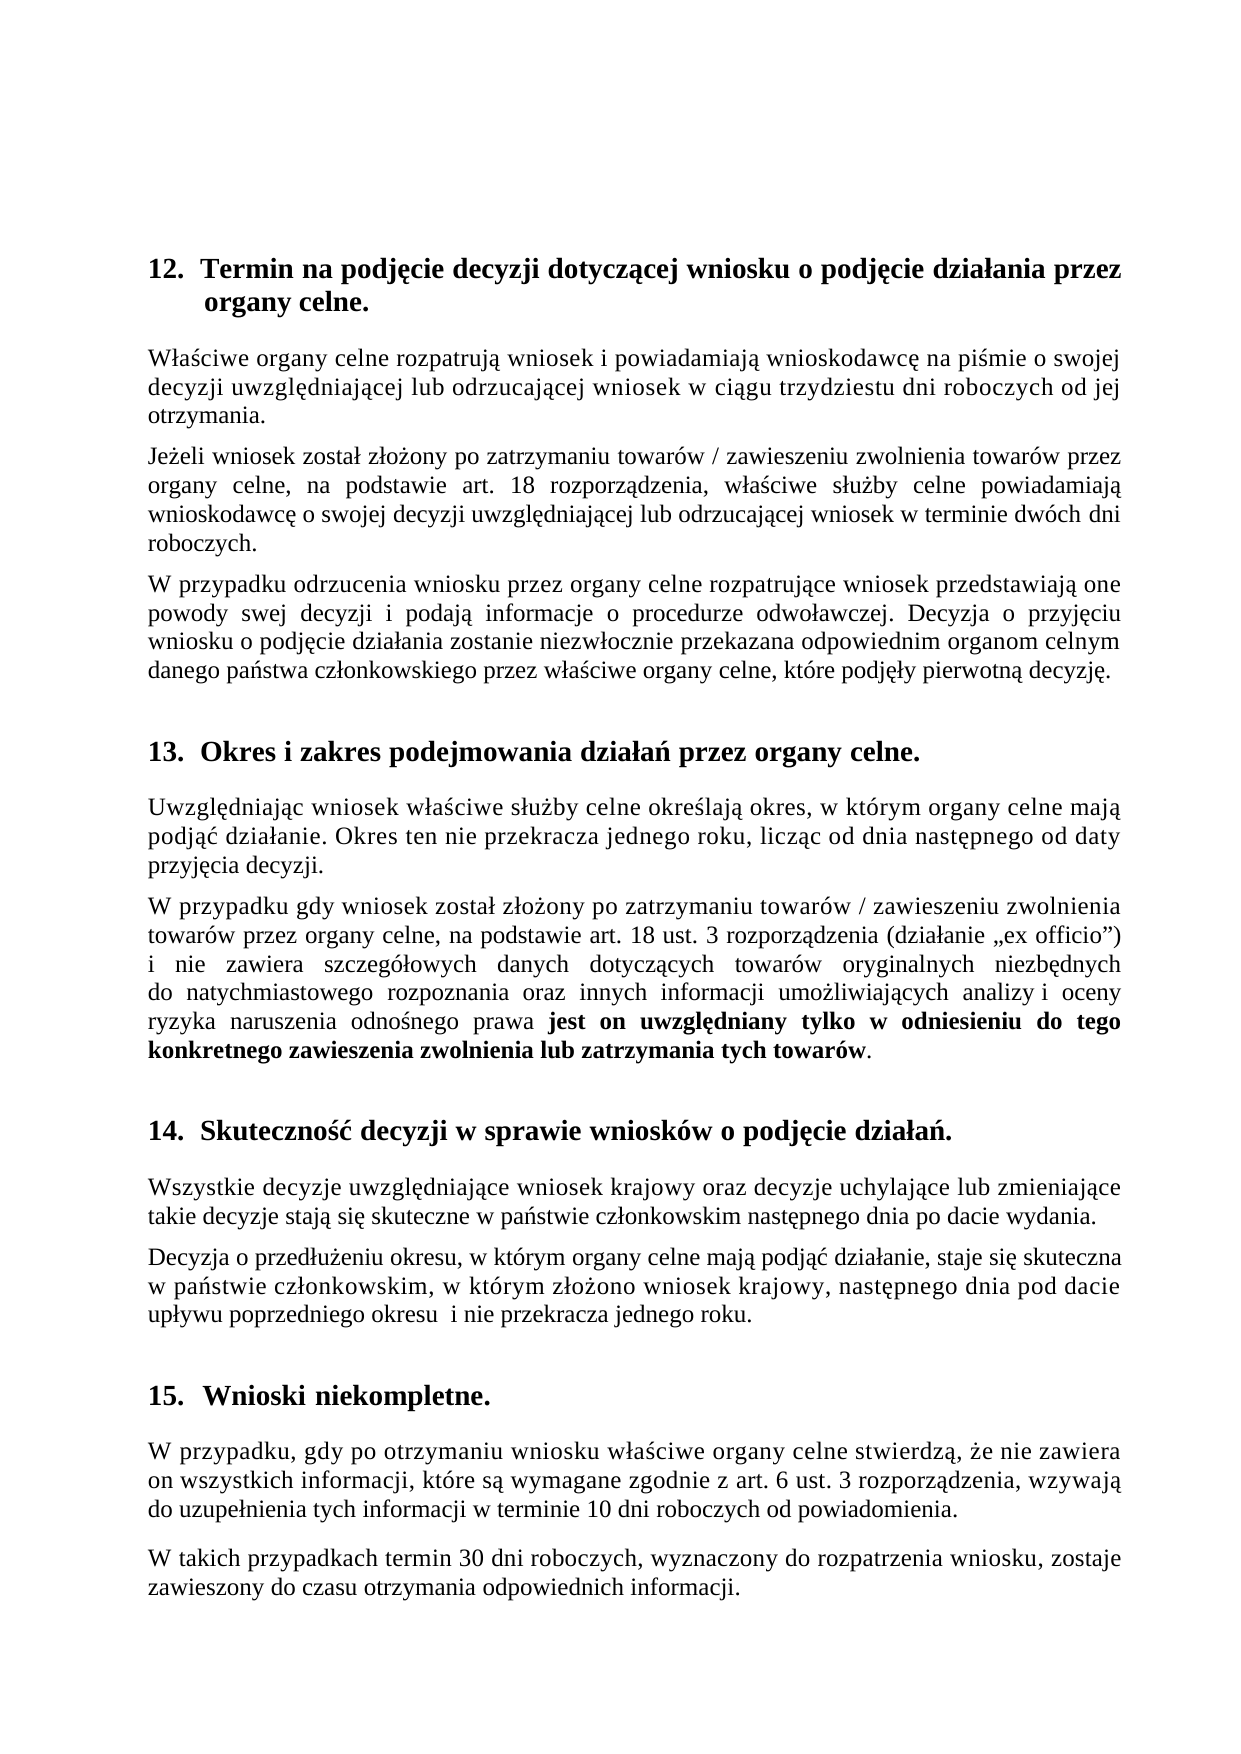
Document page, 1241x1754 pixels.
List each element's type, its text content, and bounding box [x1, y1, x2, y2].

text 12. Termin na podjęcie decyzji dotyczącej wniosku o podjęcie działania przez [148, 251, 1240, 284]
text W przypadku odrzucenia wniosku przez organy celne rozpatrujące wniosek przedstawiają one powody swej decyzji i podają informacje o procedurze odwoławczej. Decyzja o przyjęciu wniosku o podjęcie działania zostanie niezwłocznie przekazana odpowiednim organom celnym danego państwa członkowskiego przez właściwe organy celne, które podjęły pierwotną decyzję. [148, 569, 1128, 684]
text 15. Wnioski niekompletne. [148, 1378, 1240, 1411]
text 13. Okres i zakres podejmowania działań przez organy celne. [148, 734, 1240, 767]
text W przypadku gdy wniosek został złożony po zatrzymaniu towarów / zawieszeniu zwolnienia towarów przez organy celne, na podstawie art. 18 ust. 3 rozporządzenia (działanie „ex officio”) i nie zawiera szczegółowych danych dotyczących towarów oryginalnych niezbędnych do natychmiastowego rozpoznania oraz innych informacji umożliwiających analizy i oceny ryzyka naruszenia odnośnego prawa jest on uwzględniany tylko w odniesieniu do tego konkretnego zawieszenia zwolnienia lub zatrzymania tych towarów. [148, 891, 1129, 1064]
text Wszystkie decyzje uwzględniające wniosek krajowy oraz decyzje uchylające lub zmieniające takie decyzje stają się skuteczne w państwie członkowskim następnego dnia po dacie wydania. [148, 1172, 1129, 1229]
text W przypadku, gdy po otrzymaniu wniosku właściwe organy celne stwierdzą, że nie zawiera on wszystkich informacji, które są wymagane zgodnie z art. 6 ust. 3 rozporządzenia, wzywają do uzupełnienia tych informacji w terminie 10 dni roboczych od powiadomienia. [148, 1436, 1129, 1522]
text W takich przypadkach termin 30 dni roboczych, wyznaczony do rozpatrzenia wniosku, zostaje zawieszony do czasu otrzymania odpowiednich informacji. [148, 1543, 1129, 1601]
text Decyzja o przedłużeniu okresu, w którym organy celne mają podjąć działanie, staje się skuteczna w państwie członkowskim, w którym złożono wniosek krajowy, następnego dnia pod dacie upływu poprzedniego okresu i nie przekracza jednego roku. [148, 1242, 1128, 1328]
text 14. Skuteczność decyzji w sprawie wniosków o podjęcie działań. [148, 1113, 1240, 1147]
text organy celne. [204, 284, 1240, 318]
text Właściwe organy celne rozpatrują wniosek i powiadamiają wnioskodawcę na piśmie o swojej decyzji uwzględniającej lub odrzucającej wniosek w ciągu trzydziestu dni roboczych od jej otrzymania. [148, 343, 1128, 429]
text Jeżeli wniosek został złożony po zatrzymaniu towarów / zawieszeniu zwolnienia towarów przez organy celne, na podstawie art. 18 rozporządzenia, właściwe służby celne powiadamiają wnioskodawcę o swojej decyzji uwzględniającej lub odrzucającej wniosek w terminie dwóch dni roboczych. [148, 441, 1128, 556]
text Uwzględniając wniosek właściwe służby celne określają okres, w którym organy celne mają podjąć działanie. Okres ten nie przekracza jednego roku, licząc od dnia następnego od daty przyjęcia decyzji. [148, 792, 1128, 879]
